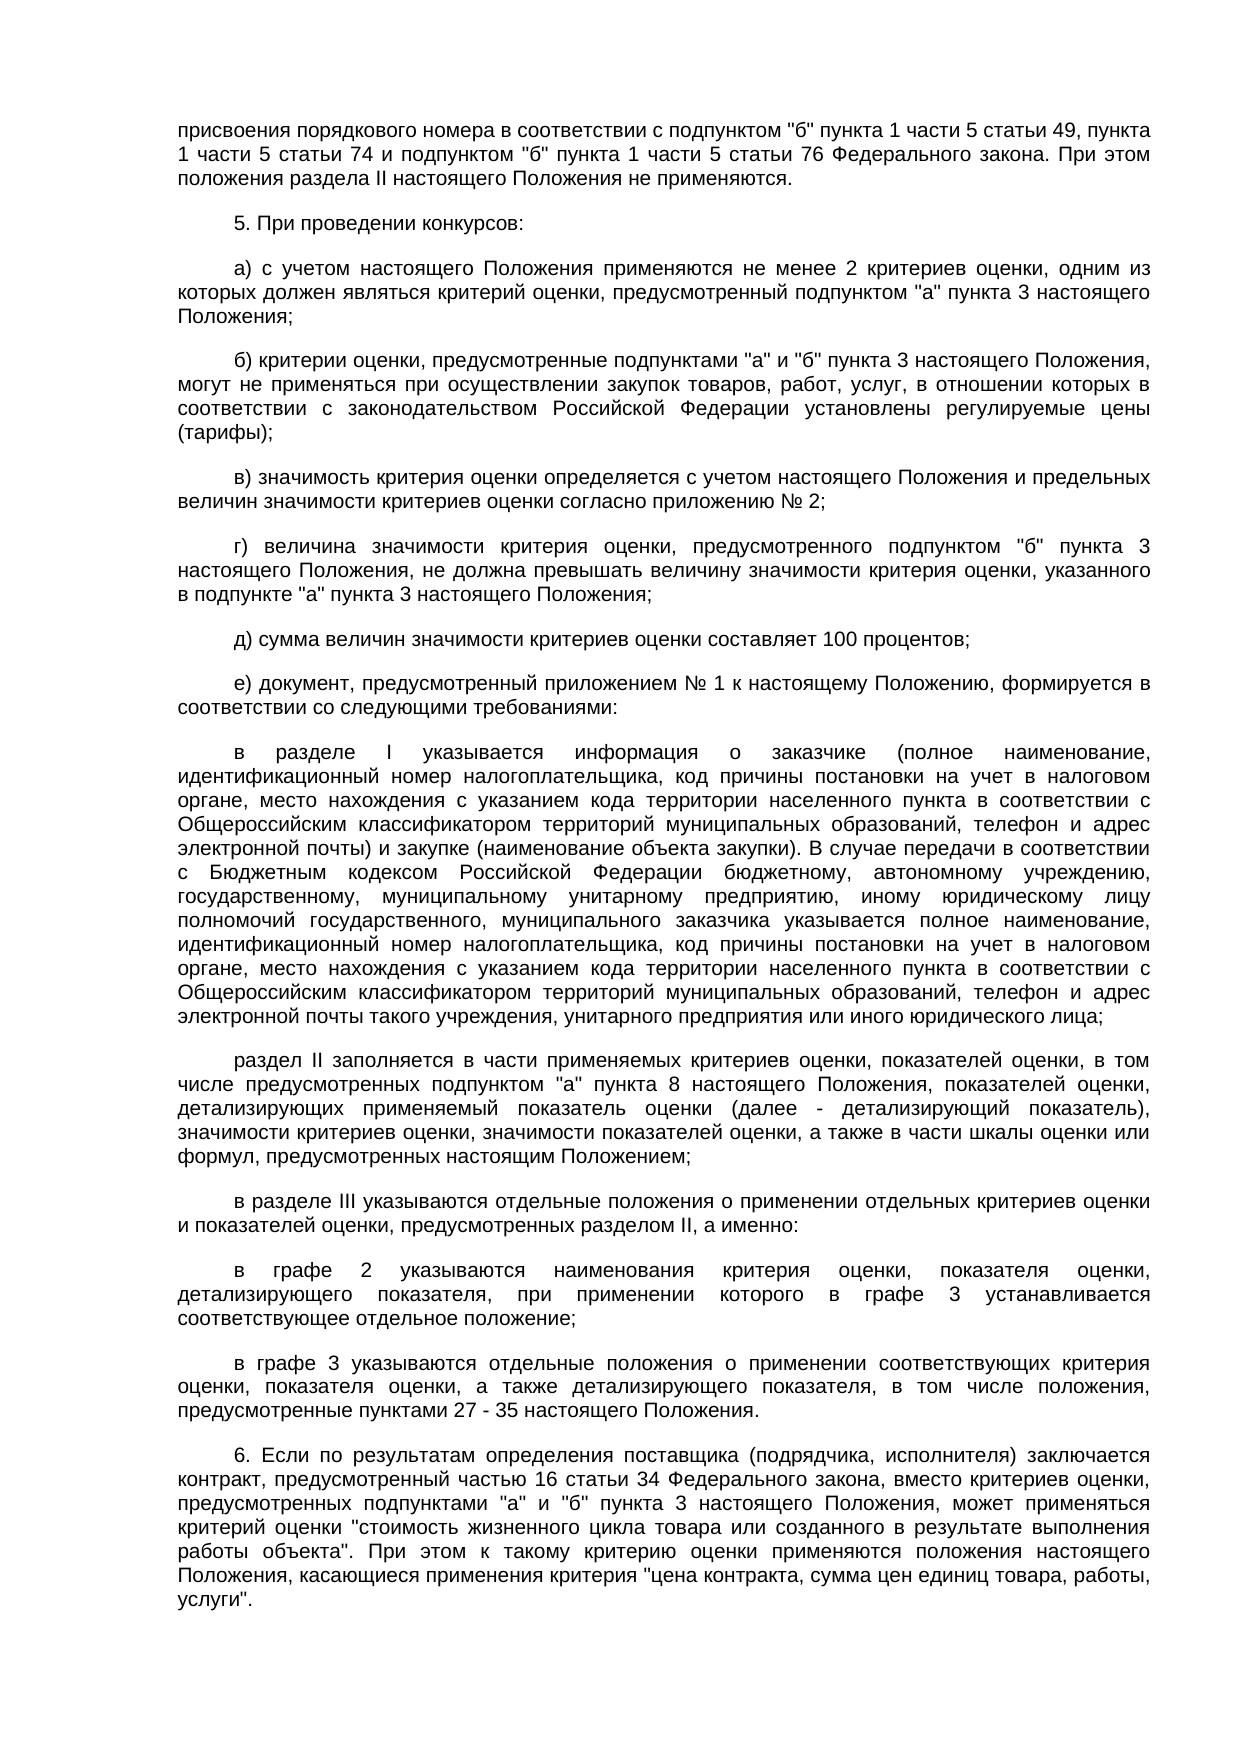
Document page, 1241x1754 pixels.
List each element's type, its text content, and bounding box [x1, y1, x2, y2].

text б) критерии оценки, предусмотренные подпунктами "а" и "б" пункта 3 настоящего Положения, могут не применяться при осуществлении закупок товаров, работ, услуг, в отношении которых в соответствии с законодательством Российской Федерации установлены регулируемые цены (тарифы); [177, 348, 1152, 444]
text в графе 3 указываются отдельные положения о применении соответствующих критерия оценки, показателя оценки, а также детализирующего показателя, в том числе положения, предусмотренные пунктами 27 - 35 настоящего Положения. [177, 1350, 1152, 1422]
text д) сумма величин значимости критериев оценки составляет 100 процентов; [177, 626, 1152, 650]
text г) величина значимости критерия оценки, предусмотренного подпунктом "б" пункта 3 настоящего Положения, не должна превышать величину значимости критерия оценки, указанного в подпункте "а" пункта 3 настоящего Положения; [177, 534, 1152, 606]
text в графе 2 указываются наименования критерия оценки, показателя оценки, детализирующего показателя, при применении которого в графе 3 устанавливается соответствующее отдельное положение; [177, 1258, 1152, 1329]
text в разделе I указывается информация о заказчике (полное наименование, идентификационный номер налогоплательщика, код причины постановки на учет в налоговом органе, место нахождения с указанием кода территории населенного пункта в соответствии с Общероссийским классификатором территорий муниципальных образований, телефон и адрес электронной почты) и закупке (наименование объекта закупки). В случае передачи в соответствии с Бюджетным кодексом Российской Федерации бюджетному, автономному учреждению, государственному, муниципальному унитарному предприятию, иному юридическому лицу полномочий государственного, муниципального заказчика указывается полное наименование, идентификационный номер налогоплательщика, код причины постановки на учет в налоговом органе, место нахождения с указанием кода территории населенного пункта в соответствии с Общероссийским классификатором территорий муниципальных образований, телефон и адрес электронной почты такого учреждения, унитарного предприятия или иного юридического лица; [177, 740, 1152, 1027]
text раздел II заполняется в части применяемых критериев оценки, показателей оценки, в том числе предусмотренных подпунктом "а" пункта 8 настоящего Положения, показателей оценки, детализирующих применяемый показатель оценки (далее - детализирующий показатель), значимости критериев оценки, значимости показателей оценки, а также в части шкалы оценки или формул, предусмотренных настоящим Положением; [177, 1048, 1152, 1168]
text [177, 118, 1152, 190]
text 5. При проведении конкурсов: [177, 211, 1152, 235]
text в разделе III указываются отдельные положения о применении отдельных критериев оценки и показателей оценки, предусмотренных разделом II, а именно: [177, 1189, 1152, 1237]
text а) с учетом настоящего Положения применяются не менее 2 критериев оценки, одним из которых должен являться критерий оценки, предусмотренный подпунктом "а" пункта 3 настоящего Положения; [177, 256, 1152, 327]
text в) значимость критерия оценки определяется с учетом настоящего Положения и предельных величин значимости критериев оценки согласно приложению № 2; [177, 465, 1152, 513]
text е) документ, предусмотренный приложением № 1 к настоящему Положению, формируется в соответствии со следующими требованиями: [177, 671, 1152, 719]
text 6. Если по результатам определения поставщика (подрядчика, исполнителя) заключается контракт, предусмотренный частью 16 статьи 34 Федерального закона, вместо критериев оценки, предусмотренных подпунктами "а" и "б" пункта 3 настоящего Положения, может применяться критерий оценки "стоимость жизненного цикла товара или созданного в результате выполнения работы объекта". При этом к такому критерию оценки применяются положения настоящего Положения, касающиеся применения критерия "цена контракта, сумма цен единиц товара, работы, услуги". [177, 1443, 1152, 1611]
